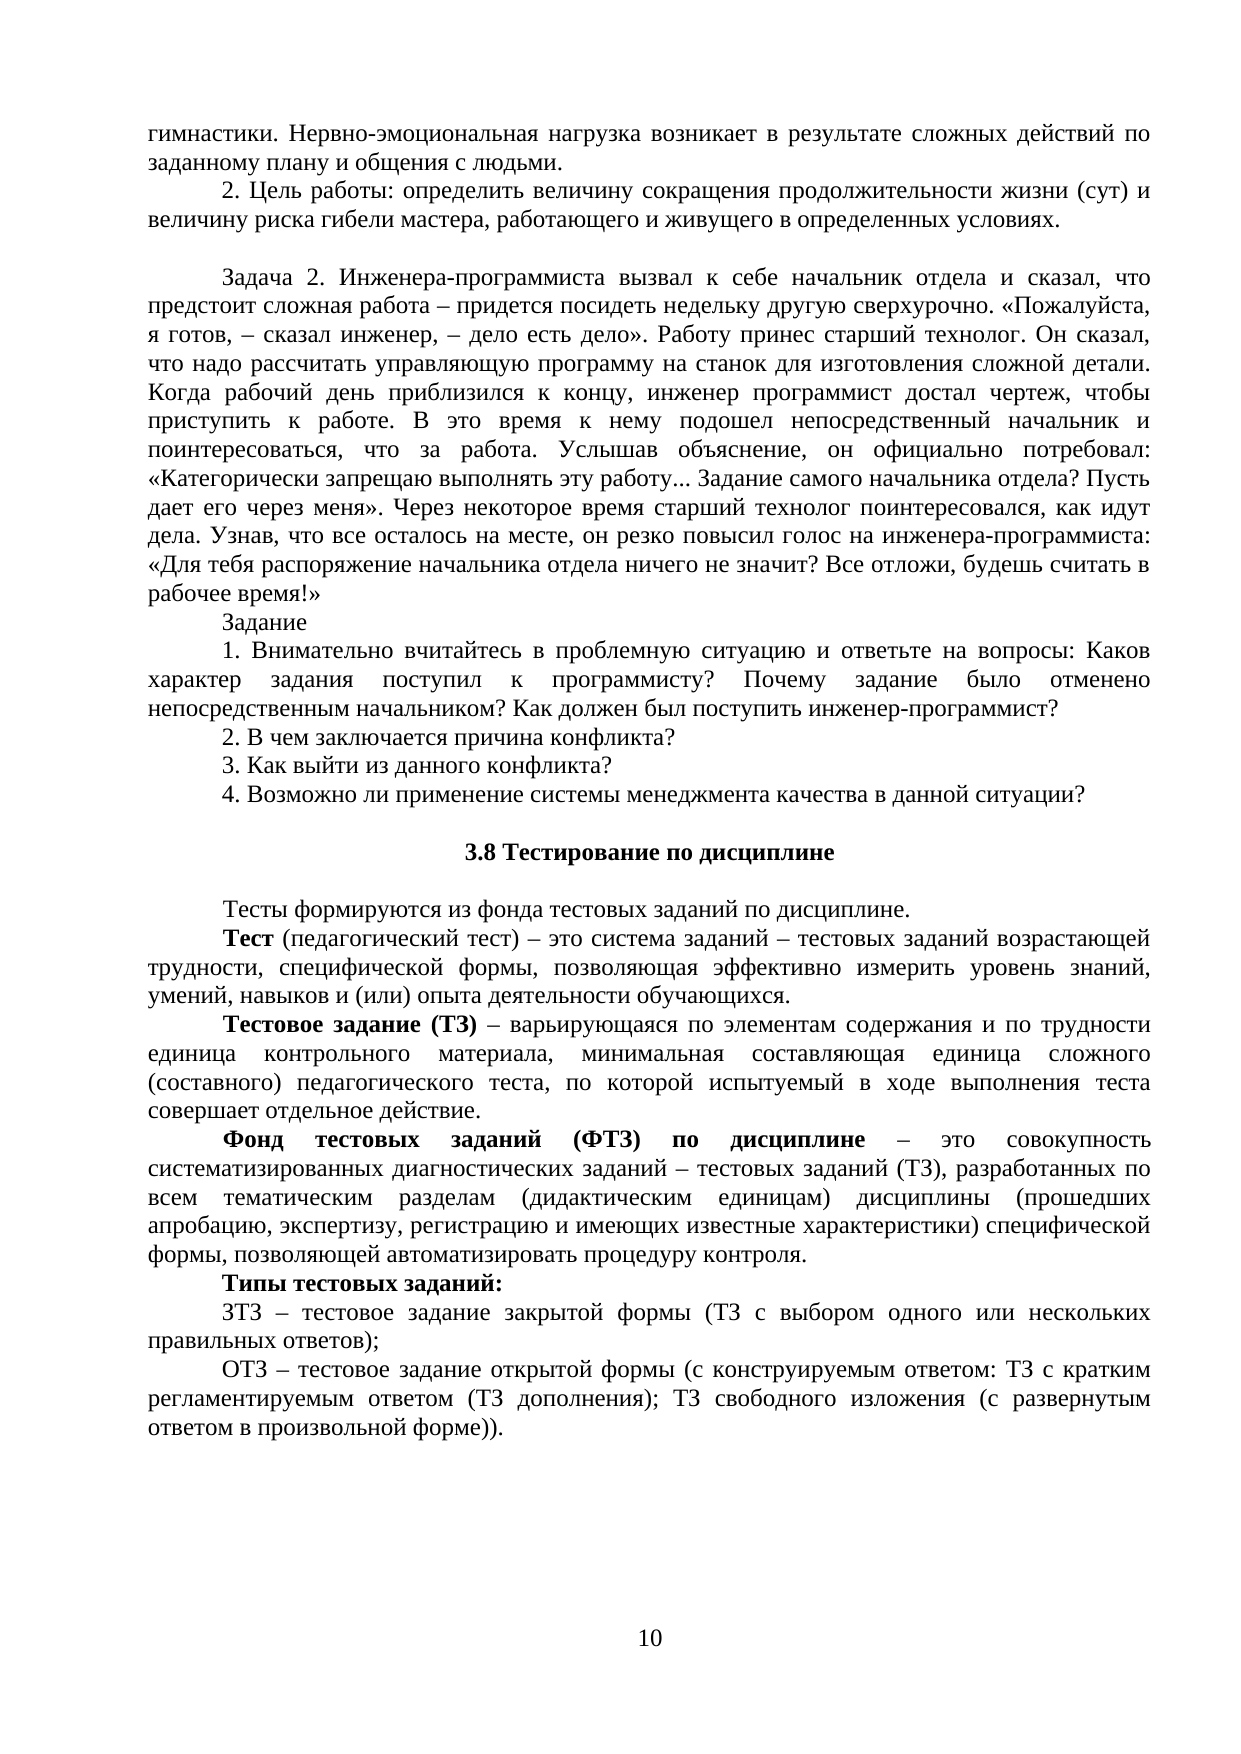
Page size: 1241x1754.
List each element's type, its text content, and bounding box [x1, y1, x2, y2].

text ОТЗ – тестовое задание открытой формы (с конструируемым ответом: ТЗ с кратким регламентируемым ответом (ТЗ дополнения); ТЗ свободного изложения (с развернутым ответом в произвольной форме)). [148, 1354, 1152, 1441]
text Задание [148, 607, 1152, 636]
text Задача 2. Инженера-программиста вызвал к себе начальник отдела и сказал, что предстоит сложная работа – придется посидеть недельку другую сверхурочно. «Пожалуйста, я готов, – сказал инженер, – дело есть дело». Работу принес старший технолог. Он сказал, что надо рассчитать управляющую программу на станок для изготовления сложной детали. Когда рабочий день приблизился к концу, инженер программист достал чертеж, чтобы приступить к работе. В это время к нему подошел непосредственный начальник и поинтересоваться, что за работа. Услышав объяснение, он официально потребовал: «Категорически запрещаю выполнять эту работу... Задание самого начальника отдела? Пусть дает его через меня». Через некоторое время старший технолог поинтересовался, как идут дела. Узнав, что все осталось на месте, он резко повысил голос на инженера-программиста: «Для тебя распоряжение начальника отдела ничего не значит? Все отложи, будешь считать в рабочее время!» [148, 262, 1152, 607]
text 1. Внимательно вчитайтесь в проблемную ситуацию и ответьте на вопросы: Каков характер задания поступил к программисту? Почему задание было отменено непосредственным начальником? Как должен был поступить инженер-программист? [148, 636, 1152, 722]
text 2. Цель работы: определить величину сокращения продолжительности жизни (сут) и величину риска гибели мастера, работающего и живущего в определенных условиях. [148, 176, 1152, 233]
text Тест (педагогический тест) – это система заданий – тестовых заданий возрастающей трудности, специфической формы, позволяющая эффективно измерить уровень знаний, умений, навыков и (или) опыта деятельности обучающихся. [148, 923, 1152, 1009]
text Тесты формируются из фонда тестовых заданий по дисциплине. [148, 894, 1152, 923]
text ЗТЗ – тестовое задание закрытой формы (ТЗ с выбором одного или нескольких правильных ответов); [148, 1297, 1152, 1354]
text Тестовое задание (ТЗ) – варьирующаяся по элементам содержания и по трудности единица контрольного материала, минимальная составляющая единица сложного (составного) педагогического теста, по которой испытуемый в ходе выполнения теста совершает отдельное действие. [148, 1009, 1152, 1124]
text 3. Как выйти из данного конфликта? [148, 751, 1152, 779]
text 2. В чем заключается причина конфликта? [148, 722, 1152, 751]
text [148, 118, 1152, 176]
text 4. Возможно ли применение системы менеджмента качества в данной ситуации? [148, 779, 1152, 808]
text Типы тестовых заданий: [148, 1268, 1152, 1297]
text 3.8 Тестирование по дисциплине [148, 837, 1152, 866]
text Фонд тестовых заданий (ФТЗ) по дисциплине – это совокупность систематизированных диагностических заданий – тестовых заданий (ТЗ), разработанных по всем тематическим разделам (дидактическим единицам) дисциплины (прошедших апробацию, экспертизу, регистрацию и имеющих известные характеристики) специфической формы, позволяющей автоматизировать процедуру контроля. [148, 1124, 1152, 1268]
